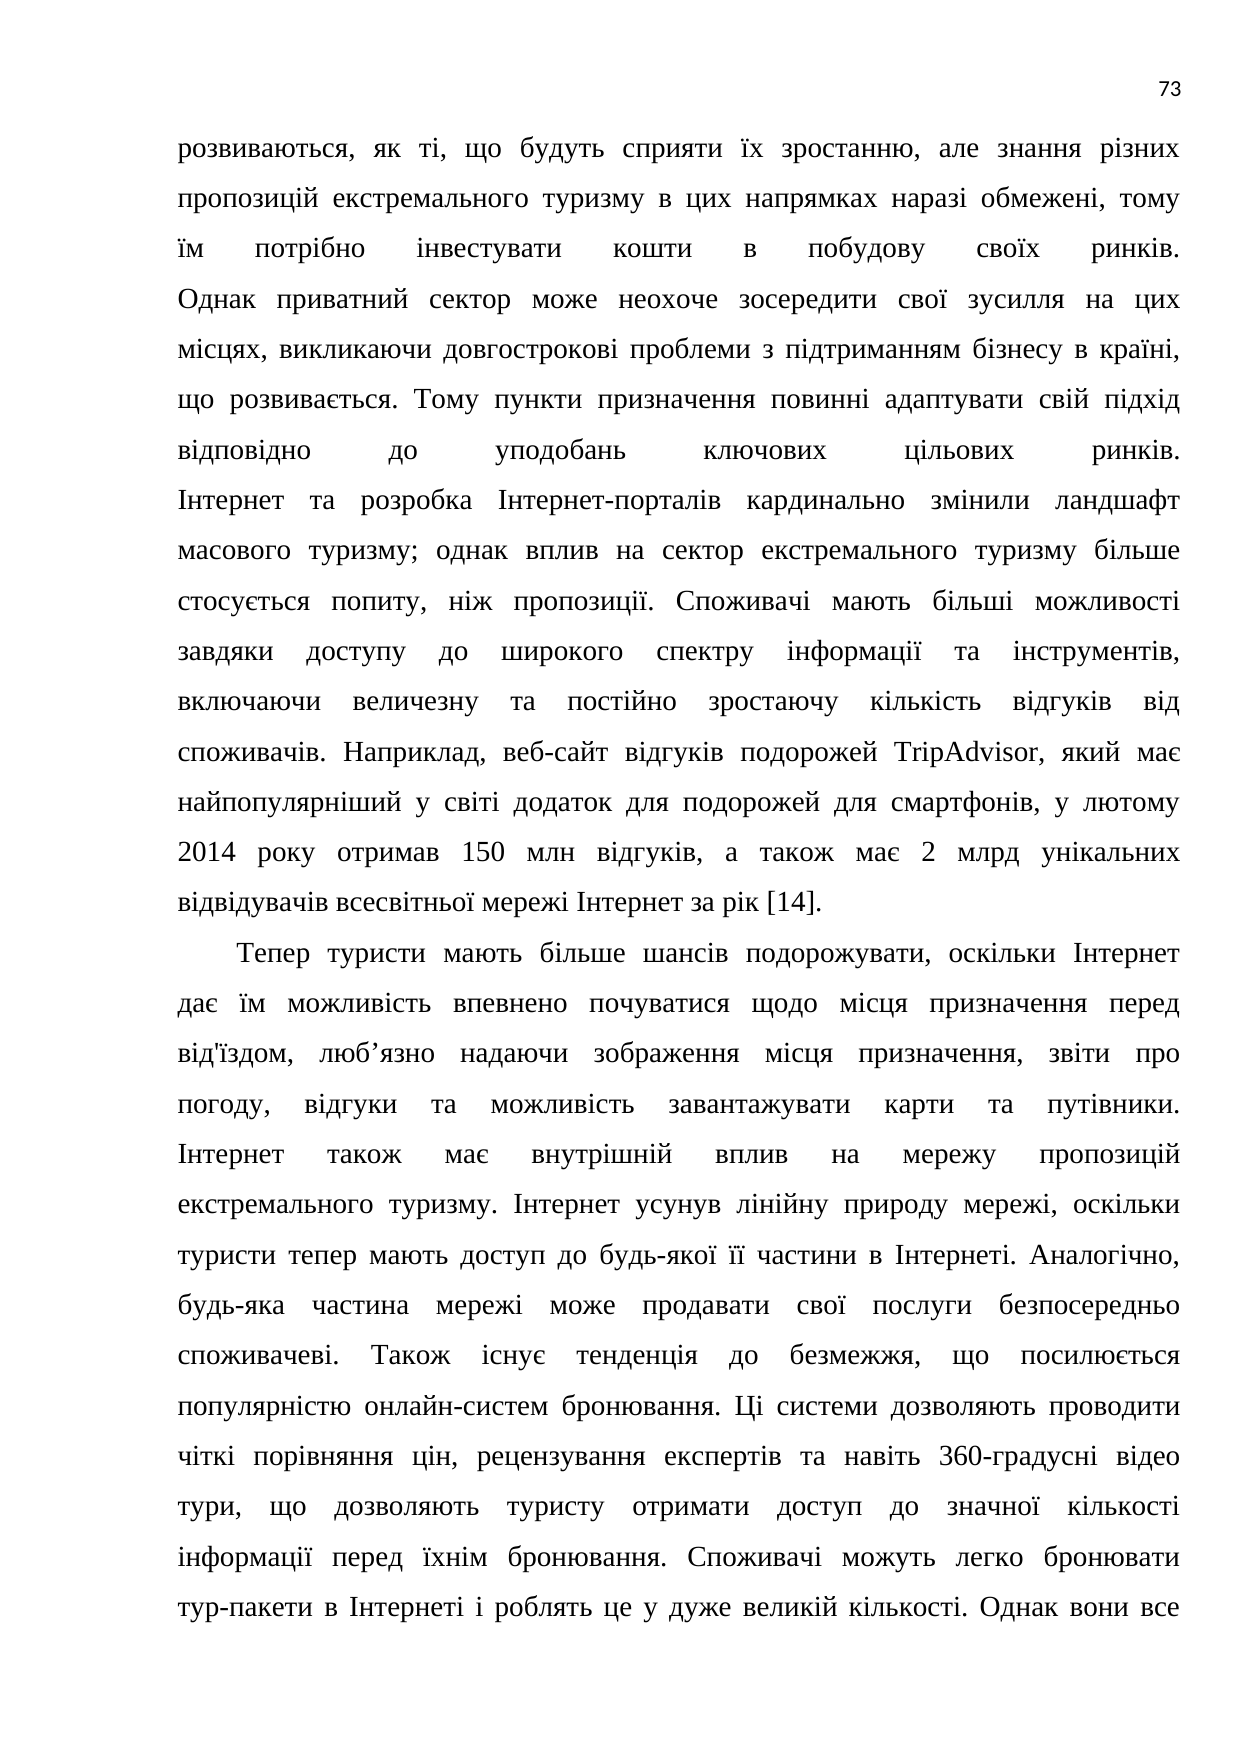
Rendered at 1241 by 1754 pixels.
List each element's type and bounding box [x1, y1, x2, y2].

text [177, 130, 1181, 918]
text [177, 935, 1181, 1622]
